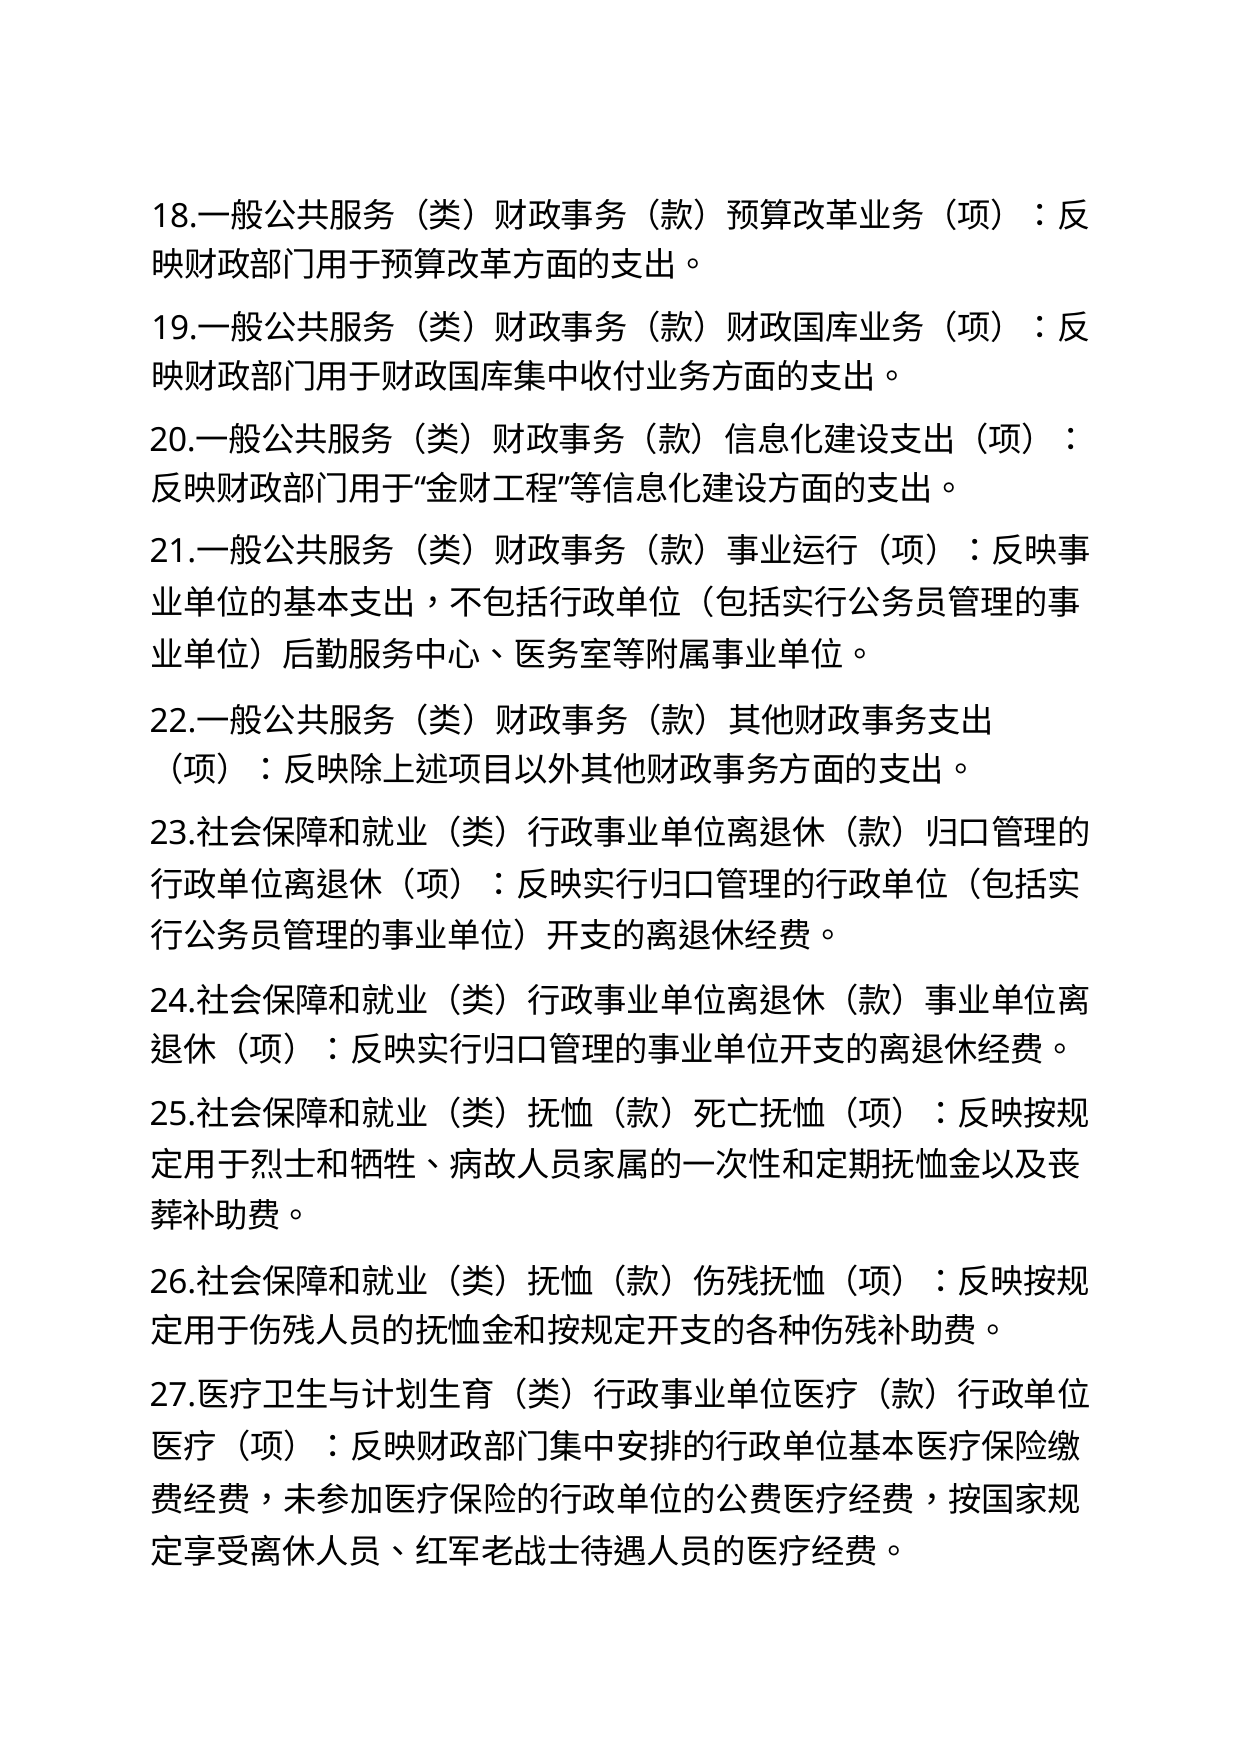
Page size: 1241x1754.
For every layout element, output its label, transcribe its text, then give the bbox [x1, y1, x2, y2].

text 23.社会保障和就业（类）行政事业单位离退休（款）归口管理的 行政单位离退休（项）：反映实行归口管理的行政单位（包括实 行公务员管理的事业单位）开支的离退休经费。 [149, 809, 1093, 957]
text 21.一般公共服务（类）财政事务（款）事业运行（项）：反映事 业单位的基本支出，不包括行政单位（包括实行公务员管理的事 业单位）后勤服务中心、医务室等附属事业单位。 [149, 527, 1093, 676]
text 25.社会保障和就业（类）抚恤（款）死亡抚恤（项）：反映按规 定用于烈士和牺牲、病故人员家属的一次性和定期抚恤金以及丧 葬补助费。 [149, 1089, 1093, 1237]
text 20.一般公共服务（类）财政事务（款）信息化建设支出（项）： 反映财政部门用于“金财工程”等信息化建设方面的支出。 [149, 416, 1090, 510]
text 18.一般公共服务（类）财政事务（款）预算改革业务（项）：反 映财政部门用于预算改革方面的支出。 [151, 192, 1093, 286]
text 22.一般公共服务（类）财政事务（款）其他财政事务支出 （项）：反映除上述项目以外其他财政事务方面的支出。 [149, 697, 998, 791]
text 27.医疗卫生与计划生育（类）行政事业单位医疗（款）行政单位 医疗（项）：反映财政部门集中安排的行政单位基本医疗保险缴 费经费，未参加医疗保险的行政单位的公费医疗经费，按国家规 定享受离休人员、红军老战士待遇人员的医疗经费。 [149, 1370, 1093, 1573]
text 24.社会保障和就业（类）行政事业单位离退休（款）事业单位离 退休（项）：反映实行归口管理的事业单位开支的离退休经费。 [149, 977, 1093, 1072]
text 19.一般公共服务（类）财政事务（款）财政国库业务（项）：反 映财政部门用于财政国库集中收付业务方面的支出。 [151, 303, 1093, 398]
text 26.社会保障和就业（类）抚恤（款）伤残抚恤（项）：反映按规 定用于伤残人员的抚恤金和按规定开支的各种伤残补助费。 [149, 1258, 1093, 1352]
